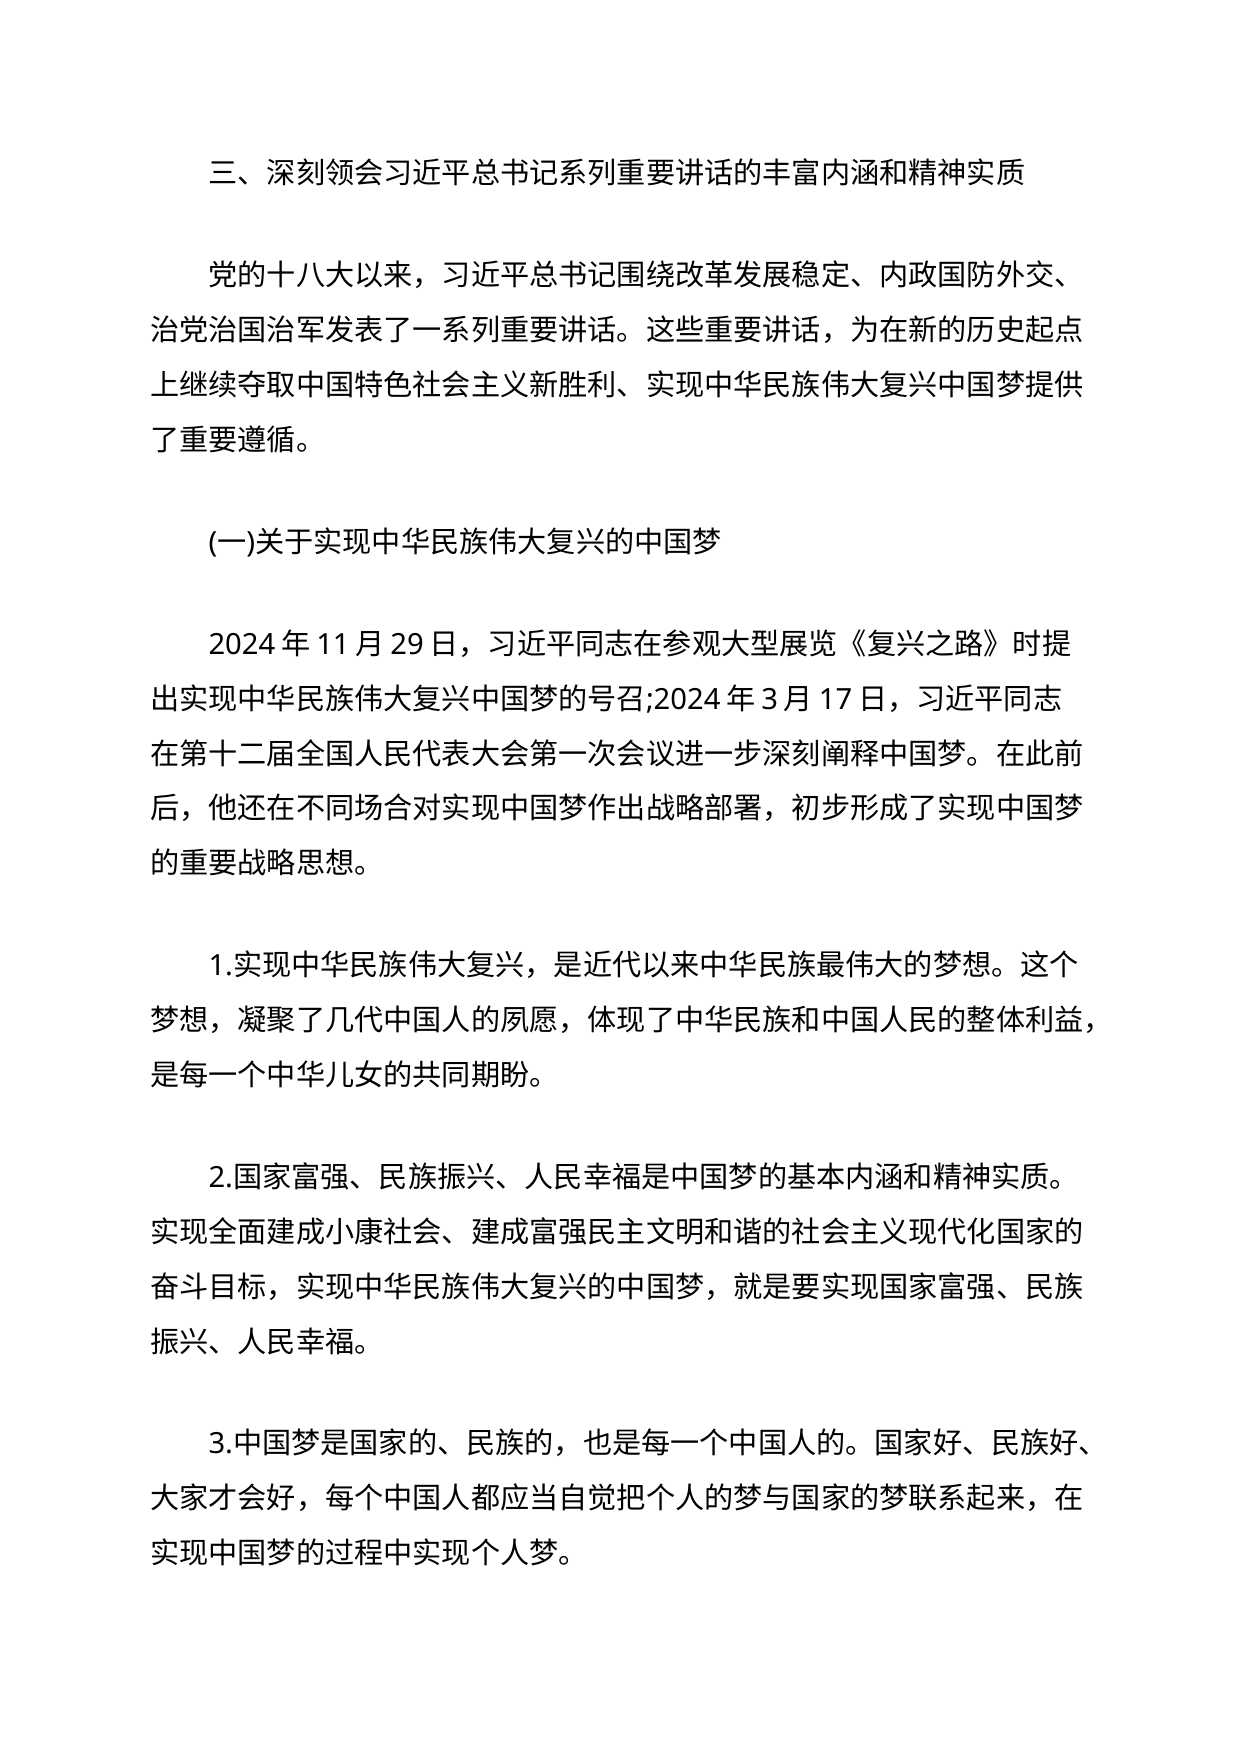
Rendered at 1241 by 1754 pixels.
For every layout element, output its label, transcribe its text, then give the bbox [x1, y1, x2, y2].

text 2024年11月29日，习近平同志在参观大型展览《复兴之路》时提出实现中华民族伟大复兴中国梦的号召;2024年3月17日，习近平同志在第十二届全国人民代表大会第一次会议进一步深刻阐释中国梦。在此前后，他还在不同场合对实现中国梦作出战略部署，初步形成了实现中国梦的重要战略思想。 [150, 620, 1090, 882]
text 3.中国梦是国家的、民族的，也是每一个中国人的。国家好、民族好、大家才会好，每个中国人都应当自觉把个人的梦与国家的梦联系起来，在实现中国梦的过程中实现个人梦。 [150, 1420, 1090, 1572]
text (一)关于实现中华民族伟大复兴的中国梦 [150, 518, 1090, 561]
text 1.实现中华民族伟大复兴，是近代以来中华民族最伟大的梦想。这个梦想，凝聚了几代中国人的夙愿，体现了中华民族和中国人民的整体利益，是每一个中华儿女的共同期盼。 [150, 942, 1090, 1094]
text 三、深刻领会习近平总书记系列重要讲话的丰富内涵和精神实质 [150, 150, 1090, 192]
text 党的十八大以来，习近平总书记围绕改革发展稳定、内政国防外交、治党治国治军发表了一系列重要讲话。这些重要讲话，为在新的历史起点上继续夺取中国特色社会主义新胜利、实现中华民族伟大复兴中国梦提供了重要遵循。 [150, 252, 1090, 459]
text 2.国家富强、民族振兴、人民幸福是中国梦的基本内涵和精神实质。实现全面建成小康社会、建成富强民主文明和谐的社会主义现代化国家的奋斗目标，实现中华民族伟大复兴的中国梦，就是要实现国家富强、民族振兴、人民幸福。 [150, 1153, 1090, 1361]
